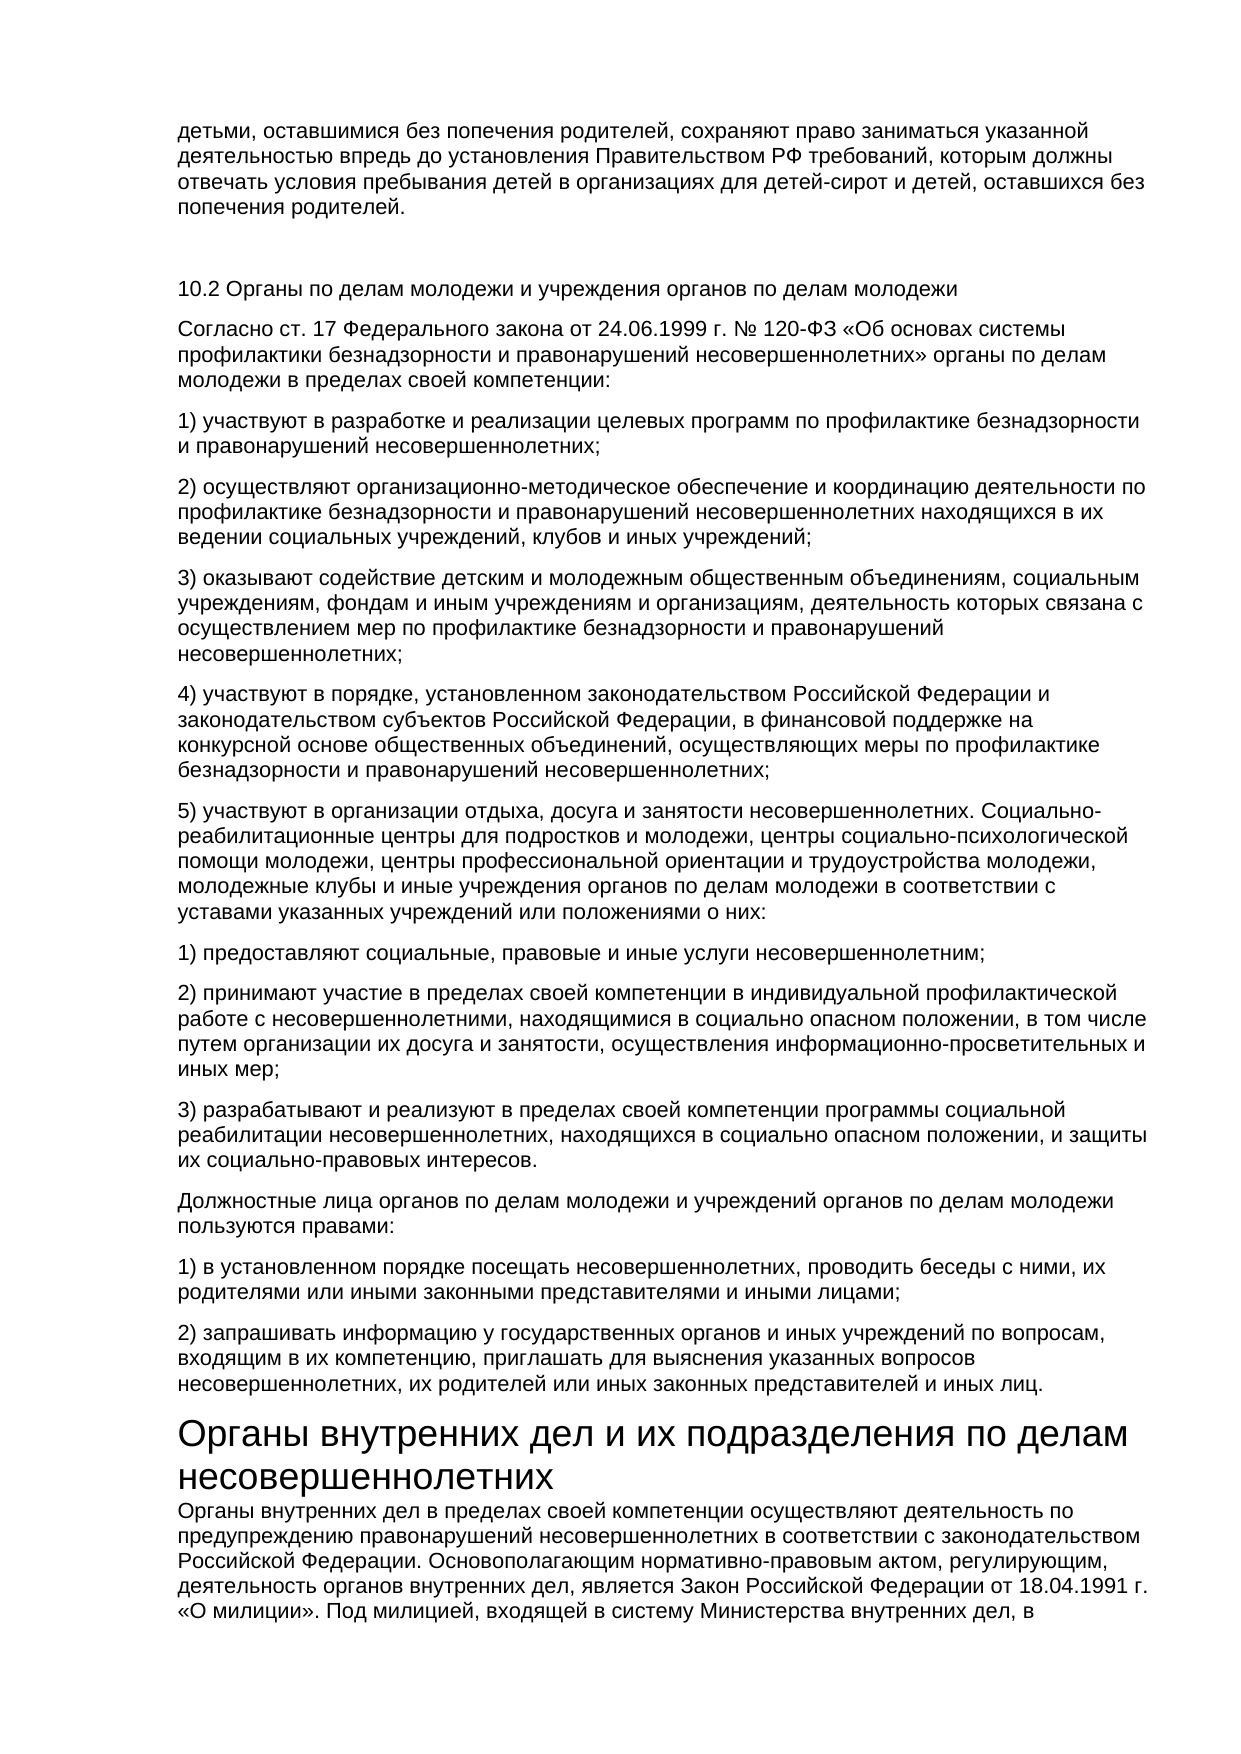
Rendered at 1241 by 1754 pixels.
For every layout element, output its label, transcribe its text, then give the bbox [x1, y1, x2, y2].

text Органы внутренних дел и их подразделения по делам несовершеннолетних [177, 1411, 1152, 1497]
text 5) участвуют в организации отдыха, досуга и занятости несовершеннолетних. Социально-реабилитационные центры для подростков и молодежи, центры социально-психологической помощи молодежи, центры профессиональной ориентации и трудоустройства молодежи, молодежные клубы и иные учреждения органов по делам молодежи в соответствии с уставами указанных учреждений или положениями о них: [177, 798, 1152, 924]
text 2) запрашивать информацию у государственных органов и иных учреждений по вопросам, входящим в их компетенцию, приглашать для выяснения указанных вопросов несовершеннолетних, их родителей или иных законных представителей и иных лиц. [177, 1320, 1152, 1396]
text 4) участвуют в порядке, установленном законодательством Российской Федерации и законодательством субъектов Российской Федерации, в финансовой поддержке на конкурсной основе общественных объединений, осуществляющих меры по профилактике безнадзорности и правонарушений несовершеннолетних; [177, 681, 1152, 782]
text Согласно ст. 17 Федерального закона от 24.06.1999 г. № 120-ФЗ «Об основах системы профилактики безнадзорности и правонарушений несовершеннолетних» органы по делам молодежи в пределах своей компетенции: [177, 316, 1152, 392]
text 3) разрабатывают и реализуют в пределах своей компетенции программы социальной реабилитации несовершеннолетних, находящихся в социально опасном положении, и защиты их социально-правовых интересов. [177, 1097, 1152, 1172]
text 3) оказывают содействие детским и молодежным общественным объединениям, социальным учреждениям, фондам и иным учреждениям и организациям, деятельность которых связана с осуществлением мер по профилактике безнадзорности и правонарушений несовершеннолетних; [177, 565, 1152, 666]
text 2) осуществляют организационно-методическое обеспечение и координацию деятельности по профилактике безнадзорности и правонарушений несовершеннолетних находящихся в их ведении социальных учреждений, клубов и иных учреждений; [177, 473, 1152, 549]
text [177, 118, 1152, 219]
text 10.2 Органы по делам молодежи и учреждения органов по делам молодежи [177, 275, 1152, 301]
text 2) принимают участие в пределах своей компетенции в индивидуальной профилактической работе с несовершеннолетними, находящимися в социально опасном положении, в том числе путем организации их досуга и занятости, осуществления информационно-просветительных и иных мер; [177, 980, 1152, 1081]
text 1) предоставляют социальные, правовые и иные услуги несовершеннолетним; [177, 939, 1152, 964]
text Должностные лица органов по делам молодежи и учреждений органов по делам молодежи пользуются правами: [177, 1188, 1152, 1238]
text 1) участвуют в разработке и реализации целевых программ по профилактике безнадзорности и правонарушений несовершеннолетних; [177, 407, 1152, 458]
text 1) в установленном порядке посещать несовершеннолетних, проводить беседы с ними, их родителями или иными законными представителями и иными лицами; [177, 1254, 1152, 1304]
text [177, 1497, 1152, 1623]
